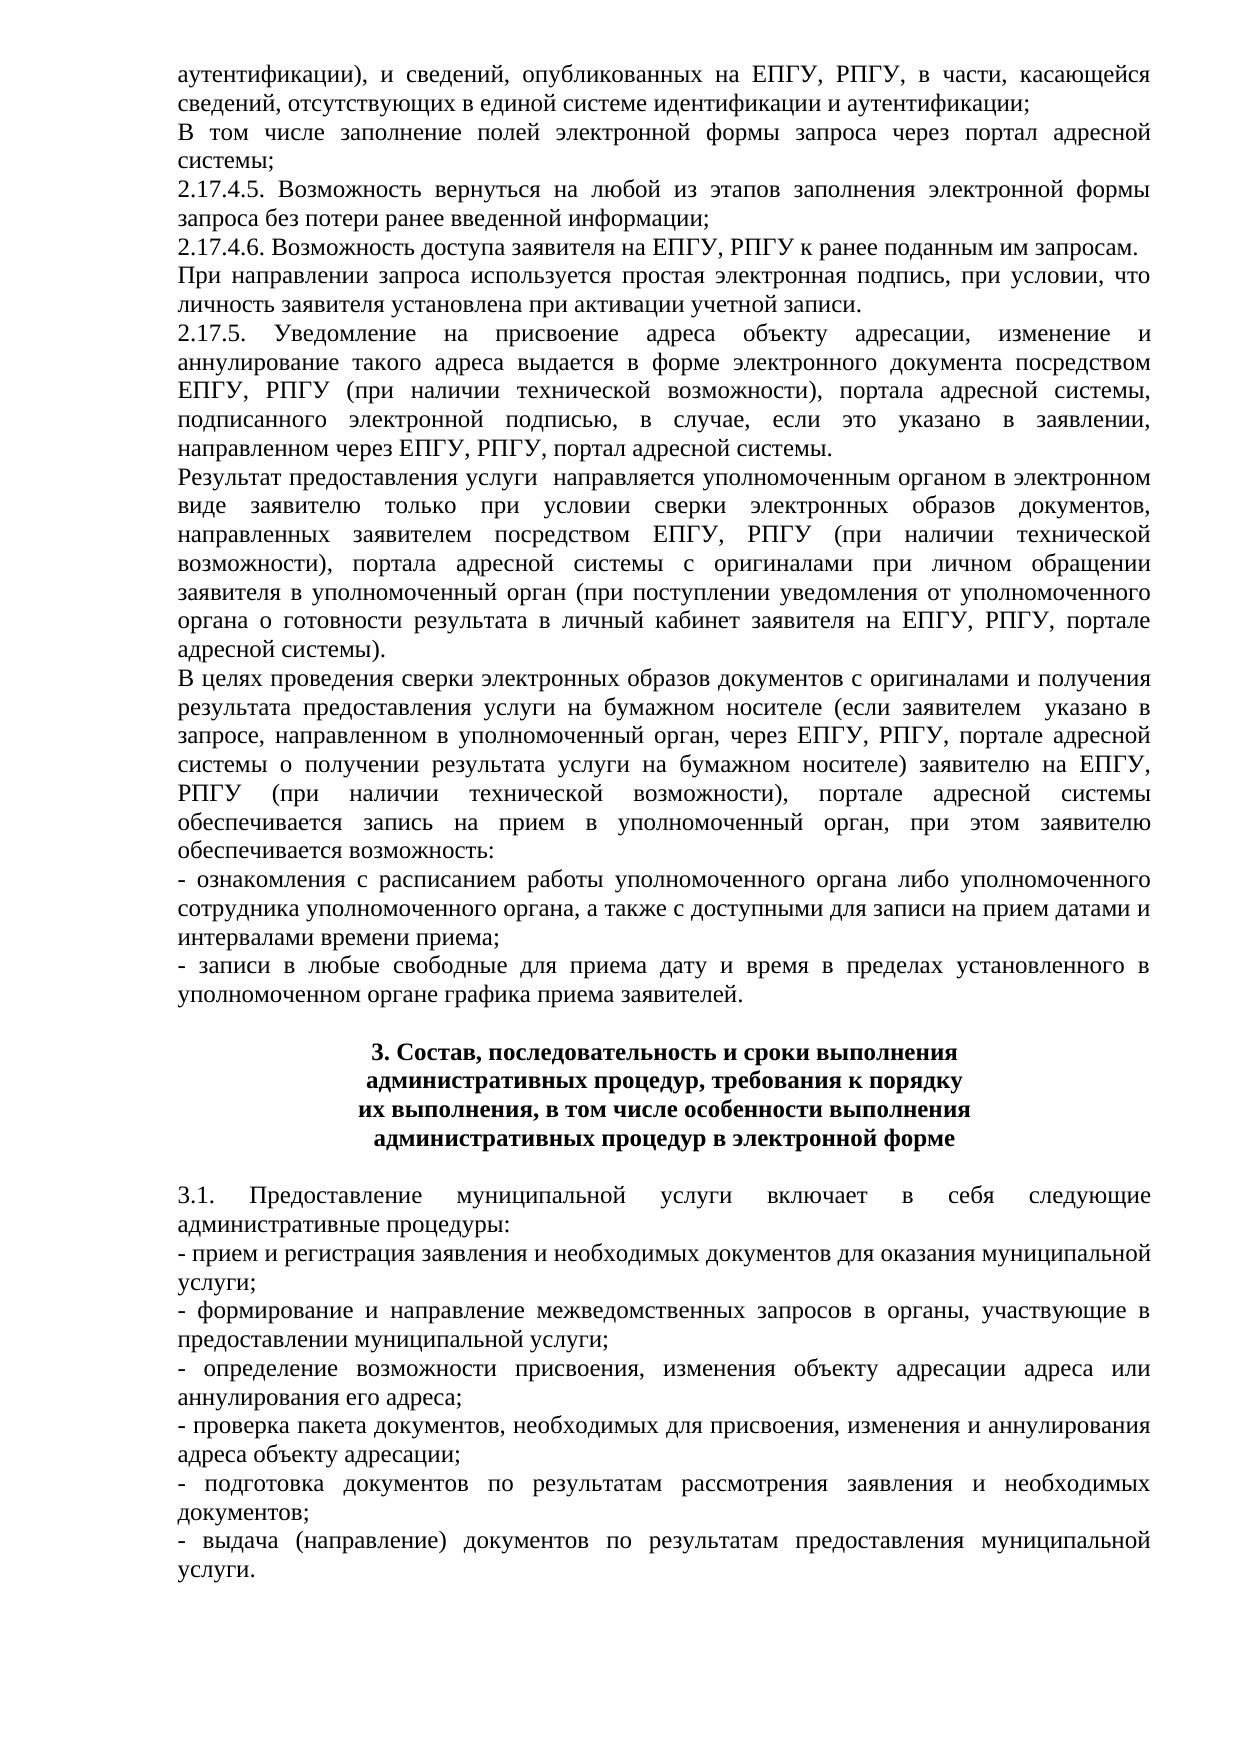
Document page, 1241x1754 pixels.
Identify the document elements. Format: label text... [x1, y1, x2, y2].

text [177, 59, 1152, 117]
text - выдача (направление) документов по результатам предоставления муниципальной услуги. [177, 1525, 1152, 1583]
text - записи в любые свободные для приема дату и время в пределах установленного в уполномоченном органе графика приема заявителей. [177, 950, 1152, 1008]
text - ознакомления с расписанием работы уполномоченного органа либо уполномоченного сотрудника уполномоченного органа, а также с доступными для записи на прием датами и интервалами времени приема; [177, 864, 1152, 950]
text При направлении запроса используется простая электронная подпись, при условии, что личность заявителя установлена при активации учетной записи. [177, 260, 1152, 318]
text - подготовка документов по результатам рассмотрения заявления и необходимых документов; [177, 1468, 1152, 1525]
text их выполнения, в том числе особенности выполнения [177, 1094, 1152, 1123]
text административных процедур, требования к порядку [177, 1065, 1152, 1094]
text 2.17.4.5. Возможность вернуться на любой из этапов заполнения электронной формы запроса без потери ранее введенной информации; [177, 174, 1152, 232]
text - определение возможности присвоения, изменения объекту адресации адреса или аннулирования его адреса; [177, 1353, 1152, 1410]
text - прием и регистрация заявления и необходимых документов для оказания муниципальной услуги; [177, 1238, 1152, 1295]
text 3.1. Предоставление муниципальной услуги включает в себя следующие административные процедуры: [177, 1180, 1152, 1238]
text 3. Состав, последовательность и сроки выполнения [177, 1037, 1152, 1065]
text - формирование и направление межведомственных запросов в органы, участвующие в предоставлении муниципальной услуги; [177, 1295, 1152, 1353]
text Результат предоставления услуги направляется уполномоченным органом в электронном виде заявителю только при условии сверки электронных образов документов, направленных заявителем посредством ЕПГУ, РПГУ (при наличии технической возможности), портала адресной системы с оригиналами при личном обращении заявителя в уполномоченный орган (при поступлении уведомления от уполномоченного органа о готовности результата в личный кабинет заявителя на ЕПГУ, РПГУ, портале адресной системы). [177, 462, 1152, 663]
text - проверка пакета документов, необходимых для присвоения, изменения и аннулирования адреса объекту адресации; [177, 1410, 1152, 1468]
text В том числе заполнение полей электронной формы запроса через портал адресной системы; [177, 117, 1152, 174]
text 2.17.5. Уведомление на присвоение адреса объекту адресации, изменение и аннулирование такого адреса выдается в форме электронного документа посредством ЕПГУ, РПГУ (при наличии технической возможности), портала адресной системы, подписанного электронной подписью, в случае, если это указано в заявлении, направленном через ЕПГУ, РПГУ, портал адресной системы. [177, 318, 1152, 462]
text В целях проведения сверки электронных образов документов с оригиналами и получения результата предоставления услуги на бумажном носителе (если заявителем указано в запросе, направленном в уполномоченный орган, через ЕПГУ, РПГУ, портале адресной системы о получении результата услуги на бумажном носителе) заявителю на ЕПГУ, РПГУ (при наличии технической возможности), портале адресной системы обеспечивается запись на прием в уполномоченный орган, при этом заявителю обеспечивается возможность: [177, 663, 1152, 864]
text 2.17.4.6. Возможность доступа заявителя на ЕПГУ, РПГУ к ранее поданным им запросам. [177, 232, 1152, 260]
text административных процедур в электронной форме [177, 1123, 1152, 1152]
